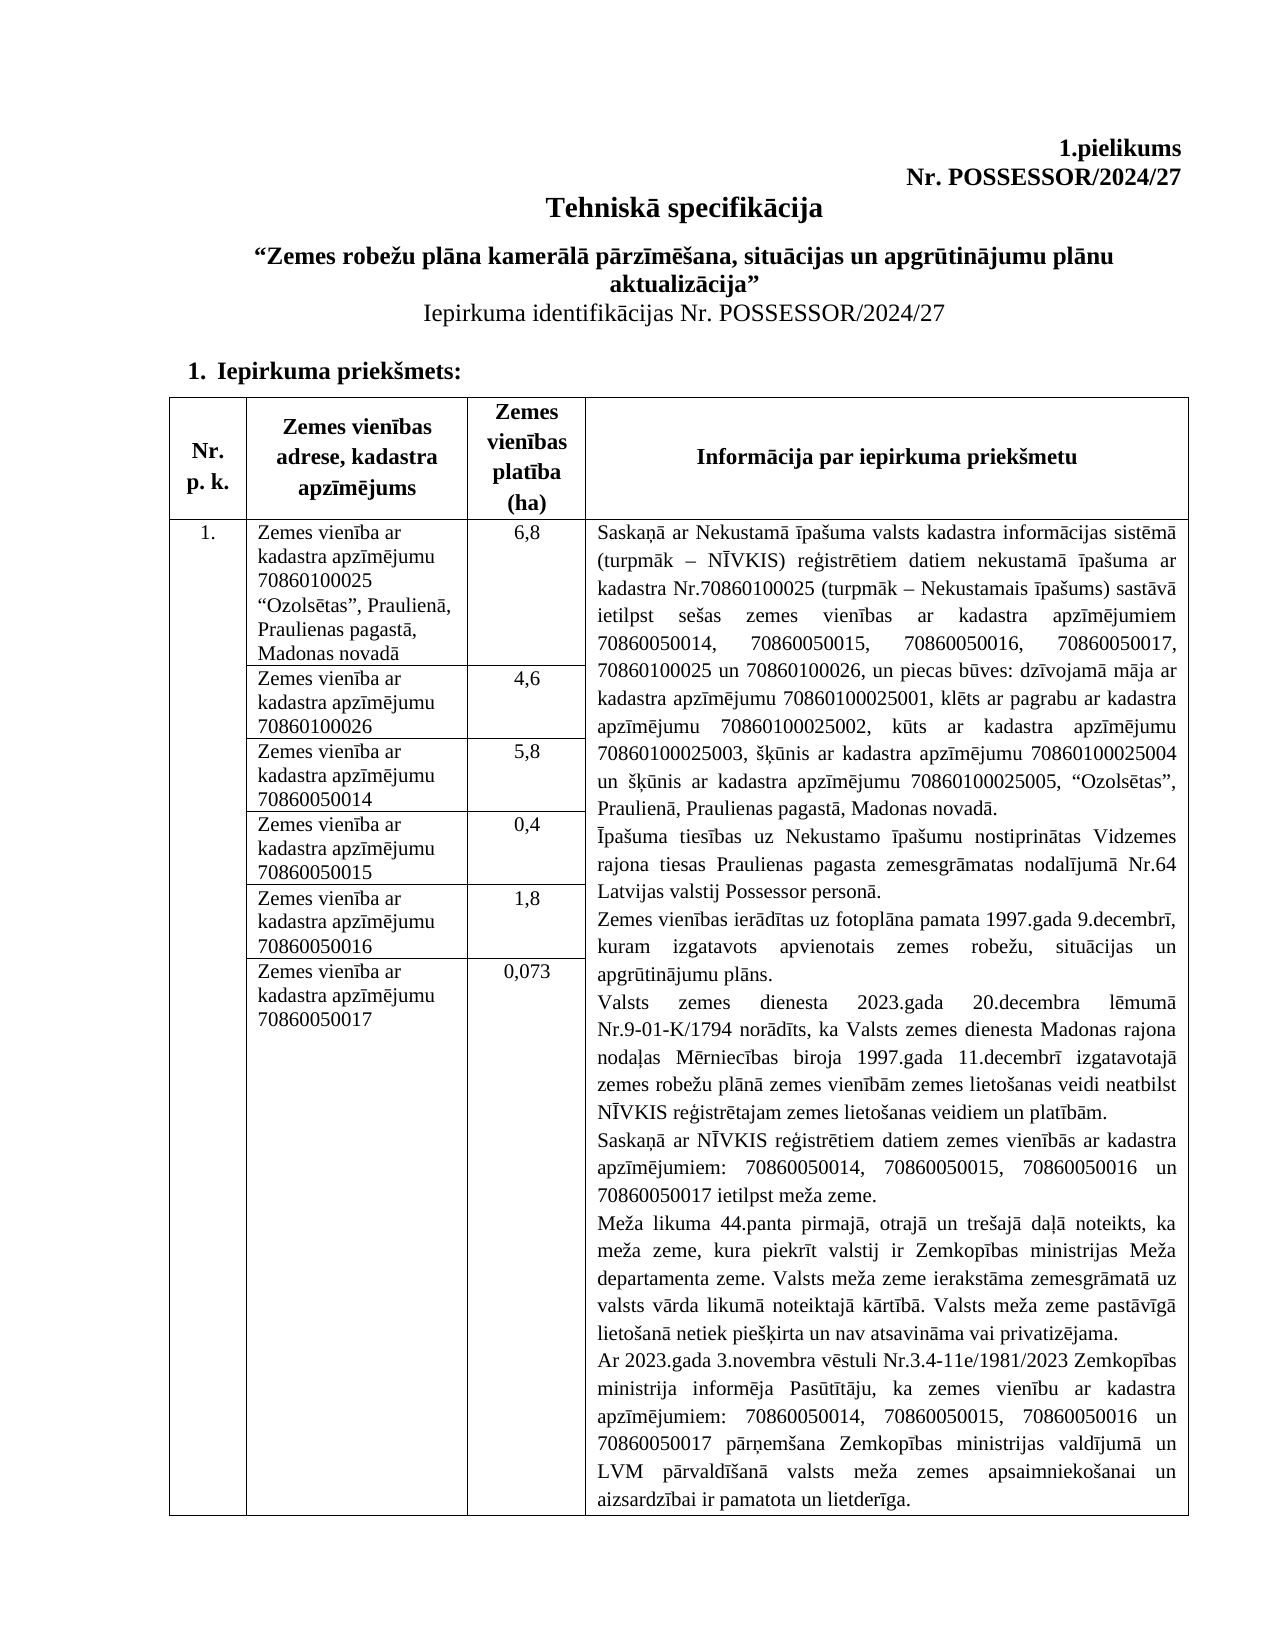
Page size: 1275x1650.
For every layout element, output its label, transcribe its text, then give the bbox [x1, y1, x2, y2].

table_cell 1,8 [468, 885, 585, 958]
text Nr. POSSESSOR/2024/27 [187, 162, 1181, 190]
list Iepirkuma identifikācijas Nr. POSSESSOR/2024/27 [187, 298, 1181, 327]
table_cell 5,8 [468, 739, 585, 811]
table_cell Zemes vienība ar kadastra apzīmējumu 70860050016 [247, 885, 467, 958]
table_cell Zemes vienība ar kadastra apzīmējumu 70860050015 [247, 812, 467, 884]
table_cell 0,073 [468, 959, 585, 1515]
table_header Zemes vienības adrese, kadastra apzīmējums [247, 398, 467, 519]
table_cell Zemes vienība ar kadastra apzīmējumu 70860100026 [247, 666, 467, 738]
text Tehniskā specifikācija [187, 190, 1181, 224]
table_cell Zemes vienība ar kadastra apzīmējumu 70860100025 “Ozolsētas”, Praulienā, Praulienas pagastā, Madonas novadā [247, 520, 467, 665]
table_cell 4,6 [468, 666, 585, 738]
table_header Informācija par iepirkuma priekšmetu [586, 398, 1188, 519]
table_header Nr. p. k. [170, 398, 246, 519]
table_cell 0,4 [468, 812, 585, 884]
list Iepirkuma priekšmets: [187, 356, 1182, 384]
table_cell Zemes vienība ar kadastra apzīmējumu 70860050014 [247, 739, 467, 811]
table_cell Saskaņā ar Nekustamā īpašuma valsts kadastra informācijas sistēmā (turpmāk – NĪVKIS) reģistrētiem datiem nekustamā īpašuma ar kadastra Nr.70860100025 (turpmāk – Nekustamais īpašums) sastāvā ietilpst sešas zemes vienības ar kadastra apzīmējumiem 70860050014, 70860050015, 70860050016, 70860050017, 70860100025 un 70860100026, un piecas būves: dzīvojamā māja ar kadastra apzīmējumu 70860100025001, klēts ar pagrabu ar kadastra apzīmējumu 70860100025002, kūts ar kadastra apzīmējumu 70860100025003, šķūnis ar kadastra apzīmējumu 70860100025004 un šķūnis ar kadastra apzīmējumu 70860100025005, “Ozolsētas”, Praulienā, Praulienas pagastā, Madonas novadā. Īpašuma tiesības uz Nekustamo īpašumu nostiprinātas Vidzemes rajona tiesas Praulienas pagasta zemesgrāmatas nodalījumā Nr.64 Latvijas valstij Possessor personā. Zemes vienības ierādītas uz fotoplāna pamata 1997.gada 9.decembrī, kuram izgatavots apvienotais zemes robežu, situācijas un apgrūtinājumu plāns. Valsts zemes dienesta 2023.gada 20.decembra lēmumā Nr.9-01-K/1794 norādīts, ka Valsts zemes dienesta Madonas rajona nodaļas Mērniecības biroja 1997.gada 11.decembrī izgatavotajā zemes robežu plānā zemes vienībām zemes lietošanas veidi neatbilst NĪVKIS reģistrētajam zemes lietošanas veidiem un platībām. Saskaņā ar NĪVKIS reģistrētiem datiem zemes vienībās ar kadastra apzīmējumiem: 70860050014, 70860050015, 70860050016 un 70860050017 ietilpst meža zeme. Meža likuma 44.panta pirmajā, otrajā un trešajā daļā noteikts, ka meža zeme, kura piekrīt valstij ir Zemkopības ministrijas Meža departamenta zeme. Valsts meža zeme ierakstāma zemesgrāmatā uz valsts vārda likumā noteiktajā kārtībā. Valsts meža zeme pastāvīgā lietošanā netiek piešķirta un nav atsavināma vai privatizējama. Ar 2023.gada 3.novembra vēstuli Nr.3.4-11e/1981/2023 Zemkopības ministrija informēja Pasūtītāju, ka zemes vienību ar kadastra apzīmējumiem: 70860050014, 70860050015, 70860050016 un 70860050017 pārņemšana Zemkopības ministrijas valdījumā un LVM pārvaldīšanā valsts meža zemes apsaimniekošanai un aizsardzībai ir pamatota un lietderīga. Ņemot vērā minēto, lai Pasūtītājs varētu nodot minēto meža zemi Zemkopības ministrijai, savukārt atlikušo Nekustamo īpašuma daļu atsavināt Publiskas personas mantas atsavināšanas likumā noteiktajā kartībā, nepieciešams attēlot katru Nekustamā īpašuma sastāvā esošo zemes vienību atsevišķā zemes robežu plānā, un sadalīt Nekustamo īpašumu ierakstot zemesgrāmatā zemes vienības ar kadastra apzīmējumiem: 70860050014, 70860050015, 70860050016 un 70860050017 atsevišķa nekustamā īpašuma sastāvā. [586, 520, 1188, 1515]
table_cell 6,8 [468, 520, 585, 665]
table_cell 1. [170, 520, 246, 1515]
table_header Zemes vienības platība (ha) [468, 398, 585, 519]
text 1.pielikums [187, 133, 1181, 162]
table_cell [247, 959, 467, 1515]
list “Zemes robežu plāna kamerālā pārzīmēšana, situācijas un apgrūtinājumu plānu aktualizācija” [187, 241, 1181, 298]
